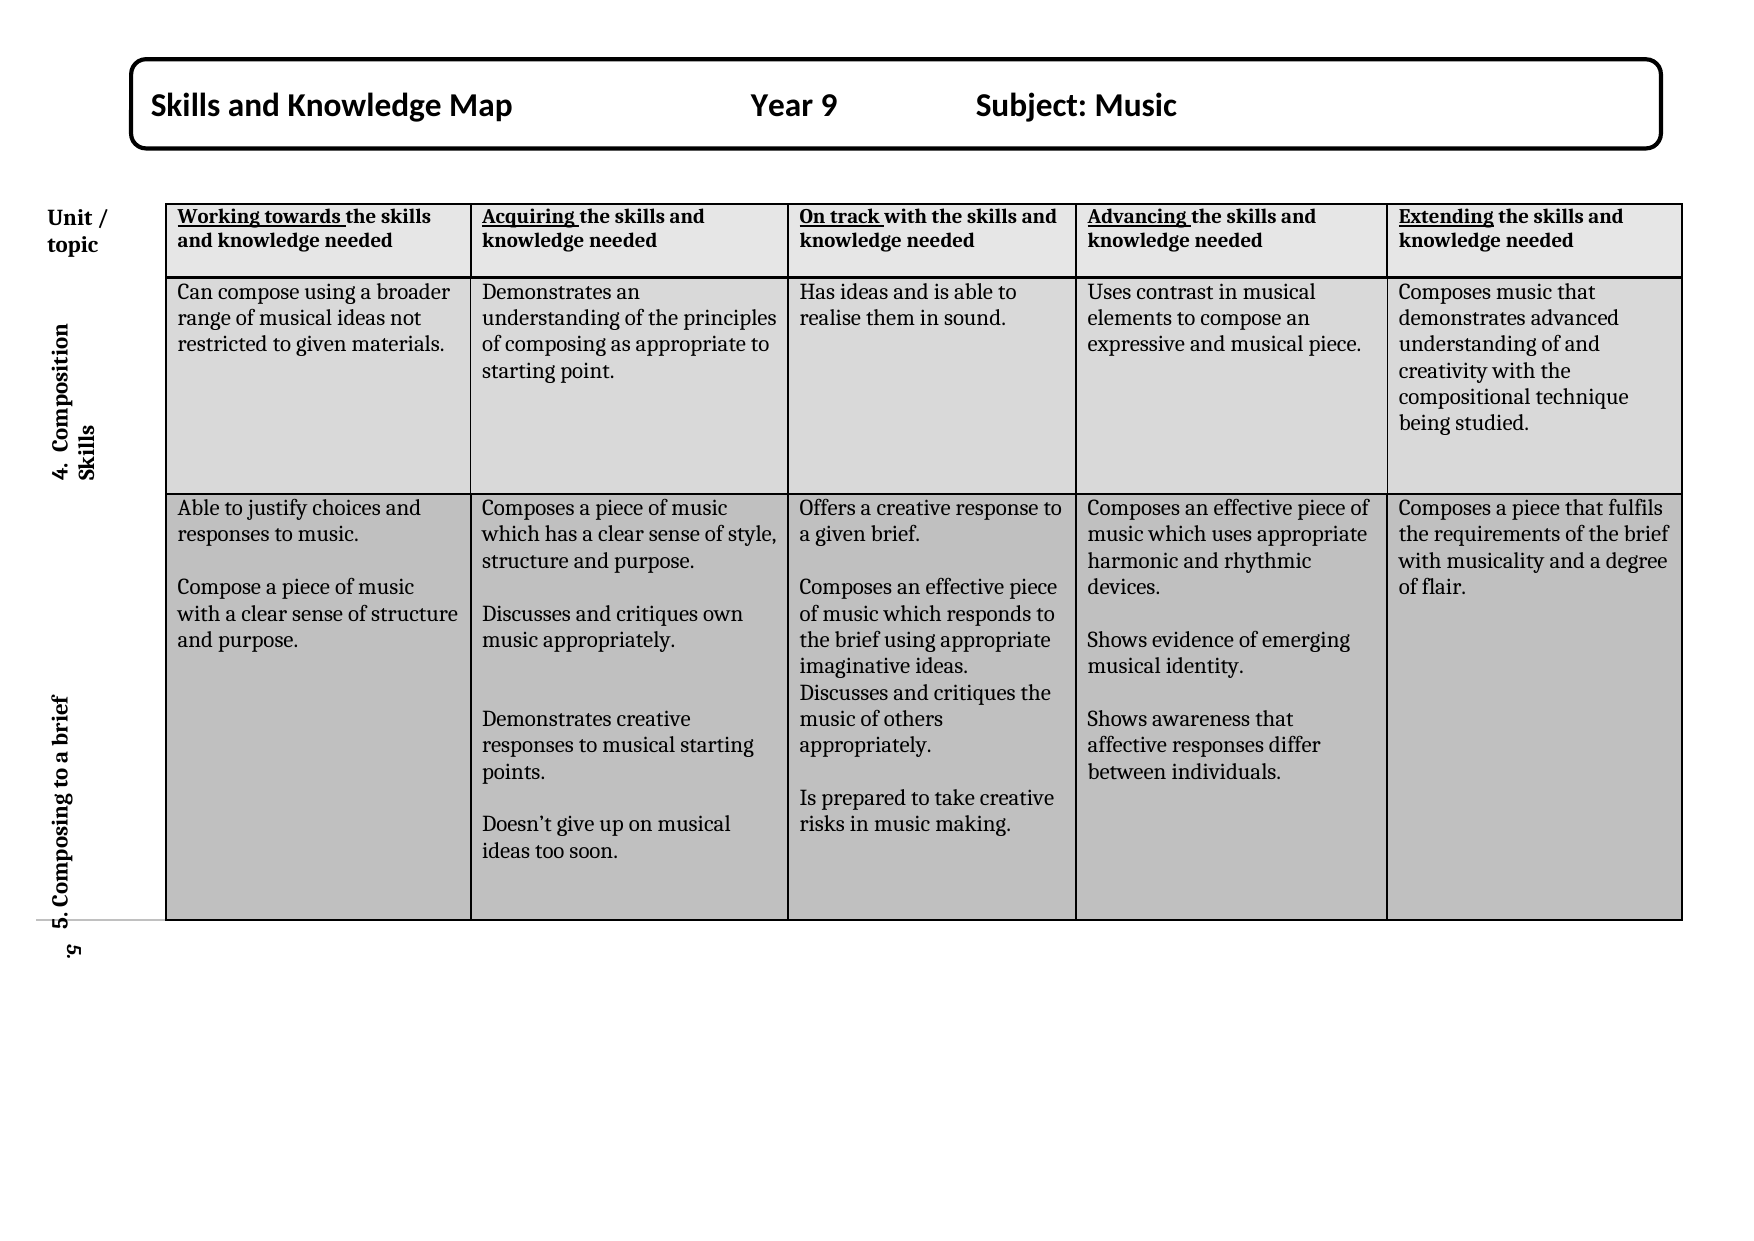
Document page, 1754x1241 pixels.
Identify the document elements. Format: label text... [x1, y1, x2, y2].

table_cell Uses contrast in musical elements to compose an expressive and musical piece. [1077, 279, 1387, 493]
table_cell Has ideas and is able to realise them in sound. [789, 279, 1075, 493]
table_cell Able to justify choices and responses to music. Compose a piece of music with a clear sense of structure and purpose. [167, 495, 470, 919]
table_cell Composes a piece of music which has a clear sense of style, structure and purpose. Discusses and critiques own music appropriately. Demonstrates creative responses to musical starting points. Doesn’t give up on musical ideas too soon. [472, 495, 787, 919]
table_cell Composes music that demonstrates advanced understanding of and creativity with the compositional technique being studied. [1388, 279, 1681, 493]
table_header Acquiring the skills and knowledge needed [472, 205, 787, 276]
table_header On track with the skills and knowledge needed [789, 205, 1075, 276]
table_cell Offers a creative response to a given brief. Composes an effective piece of music which responds to the brief using appropriate imaginative ideas. Discusses and critiques the music of others appropriately. Is prepared to take creative risks in music making. [789, 495, 1075, 919]
table_cell Composes a piece that fulfils the requirements of the brief with musicality and a degree of flair. [1388, 495, 1681, 919]
table_header Working towards the skills and knowledge needed [167, 205, 470, 276]
table_cell 4. Composition Skills [36, 276, 165, 493]
table_header Advancing the skills and knowledge needed [1077, 205, 1386, 276]
table_cell 5. Composing to a brief [36, 493, 165, 919]
table_cell Demonstrates an understanding of the principles of composing as appropriate to starting point. [471, 279, 787, 493]
table_header Extending the skills and knowledge needed [1388, 205, 1681, 276]
table_cell Composes an effective piece of music which uses appropriate harmonic and rhythmic devices. Shows evidence of emerging musical identity. Shows awareness that affective responses differ between individuals. [1077, 495, 1386, 919]
table_header Unit / topic [36, 203, 165, 276]
table_cell Can compose using a broader range of musical ideas not restricted to given materials. [167, 279, 470, 493]
